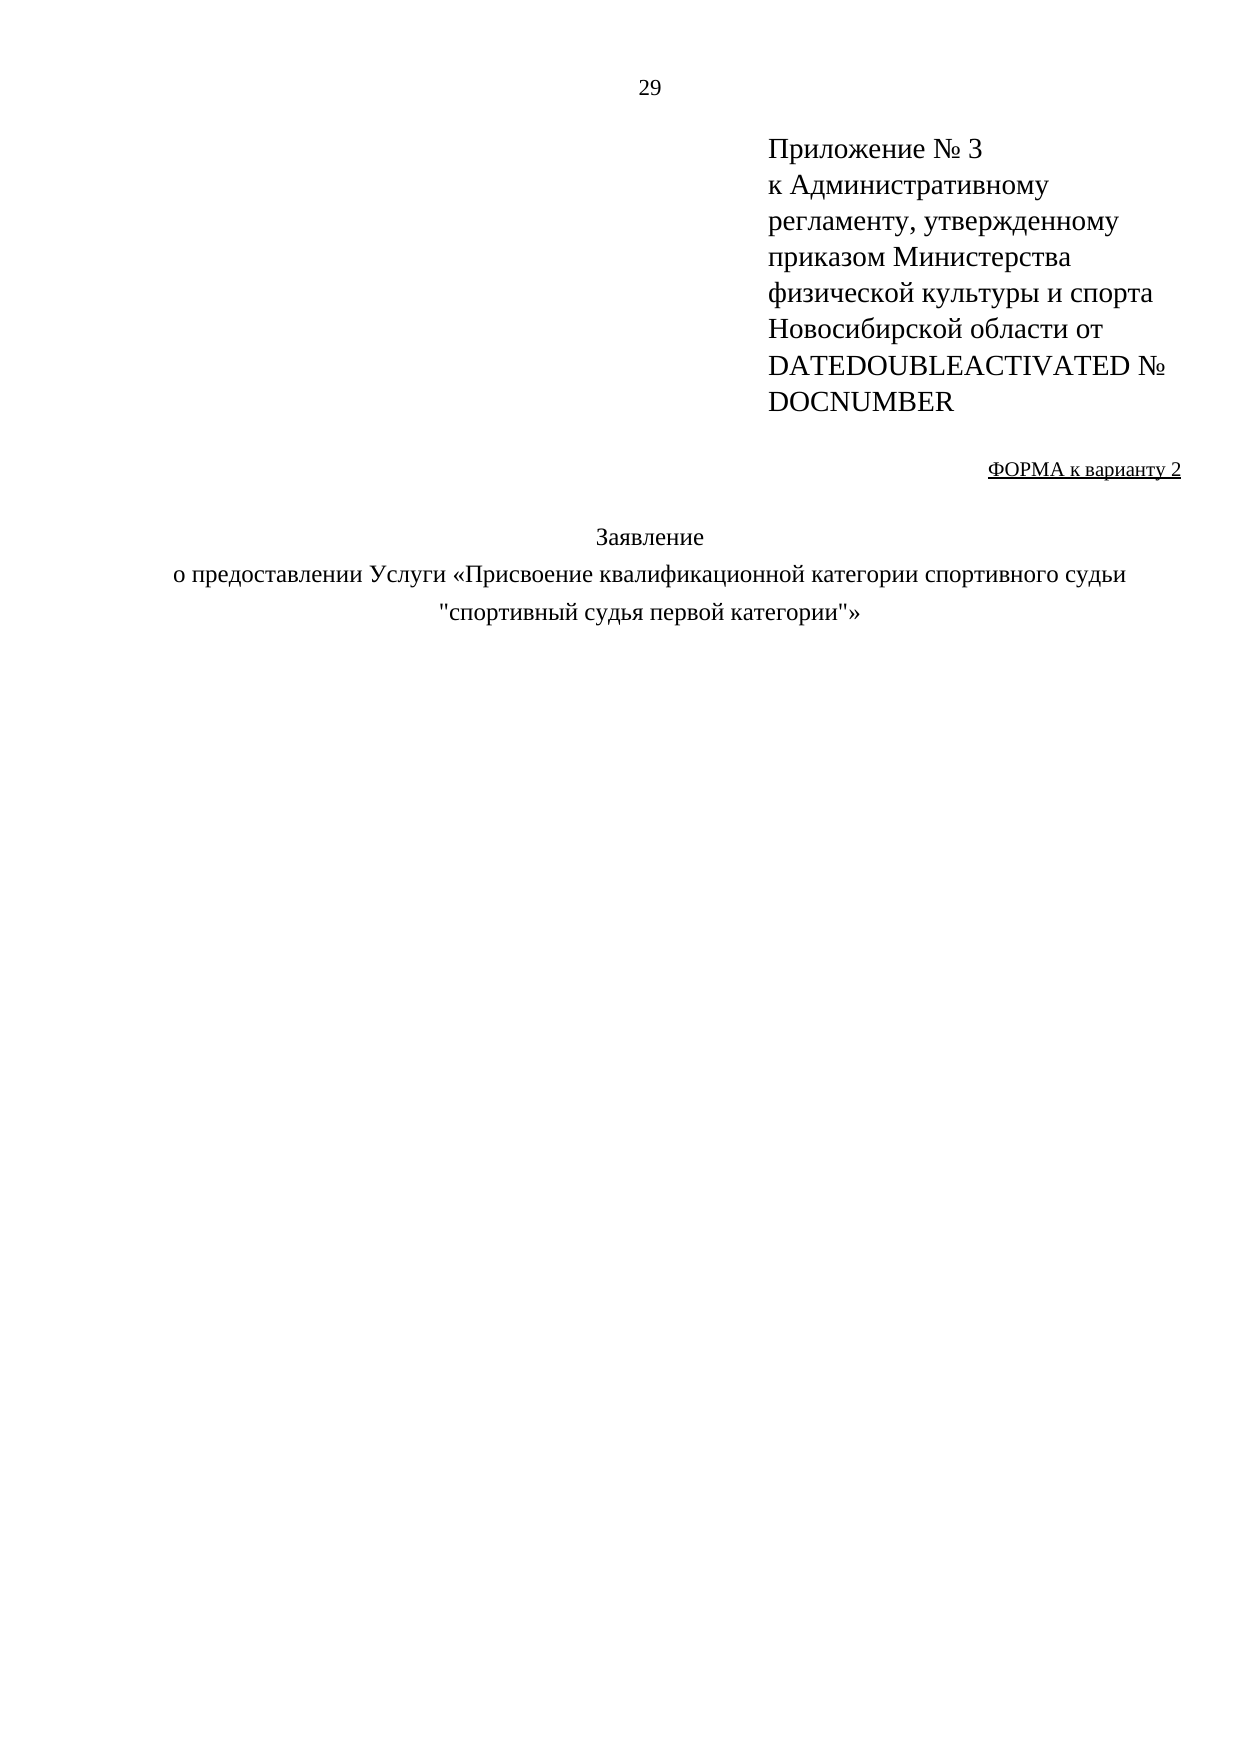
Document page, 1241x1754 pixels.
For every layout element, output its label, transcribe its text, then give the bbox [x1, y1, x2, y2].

text ФОРМА к варианту 2 [193, 456, 1181, 481]
text Заявление [118, 515, 1181, 553]
text Приложение № 3 [768, 131, 1181, 164]
text к Административному регламенту, утвержденному приказом Министерства физической культуры и спорта Новосибирской области от DATEDOUBLEACTIVATED № DOCNUMBER [768, 167, 1181, 417]
text о предоставлении Услуги «Присвоение квалификационной категории спортивного судьи "спортивный судья первой категории"» [118, 553, 1181, 628]
